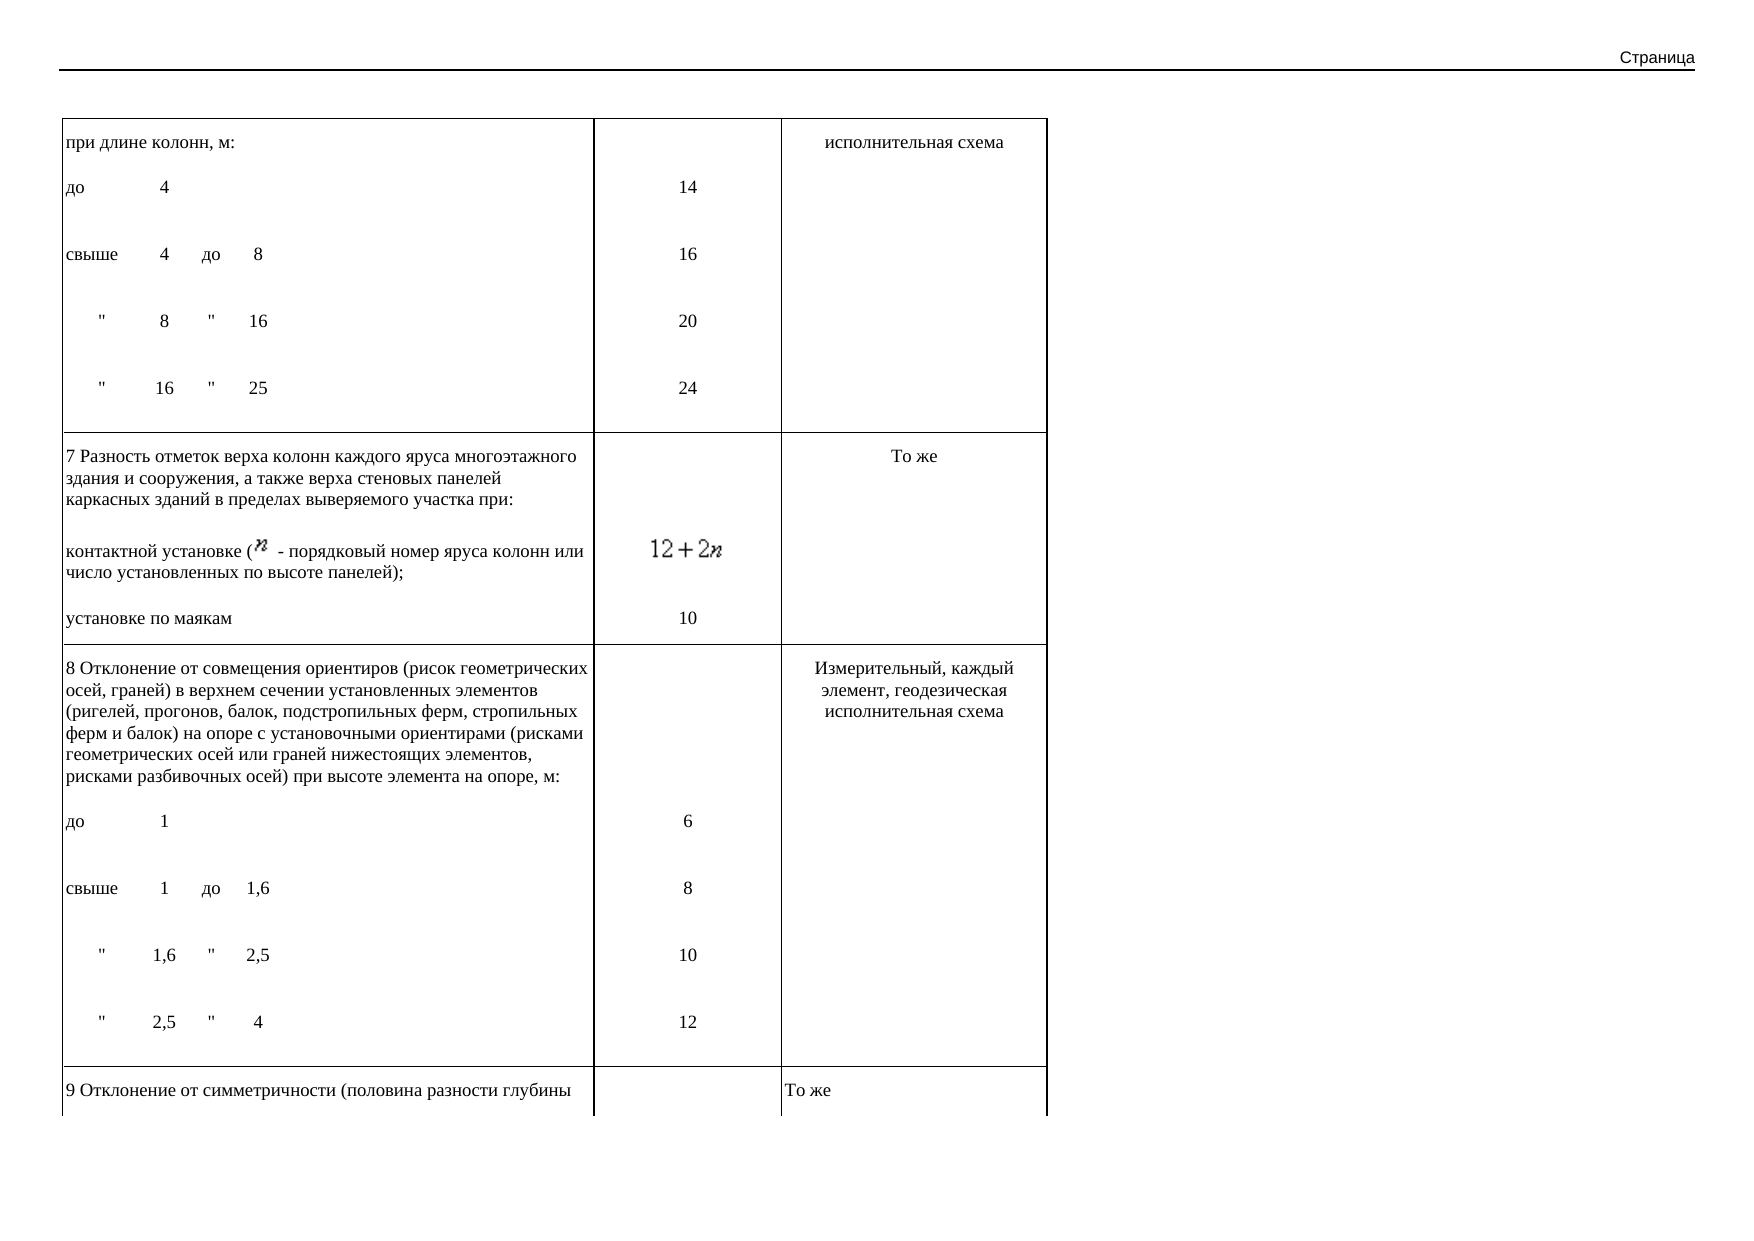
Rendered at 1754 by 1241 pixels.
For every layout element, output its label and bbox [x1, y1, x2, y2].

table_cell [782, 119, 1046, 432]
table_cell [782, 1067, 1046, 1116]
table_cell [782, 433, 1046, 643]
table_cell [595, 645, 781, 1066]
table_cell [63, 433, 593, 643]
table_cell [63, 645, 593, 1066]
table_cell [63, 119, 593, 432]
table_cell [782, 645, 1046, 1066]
picture [252, 533, 273, 558]
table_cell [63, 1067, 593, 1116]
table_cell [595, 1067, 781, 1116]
picture [647, 533, 728, 564]
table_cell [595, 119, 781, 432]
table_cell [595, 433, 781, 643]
